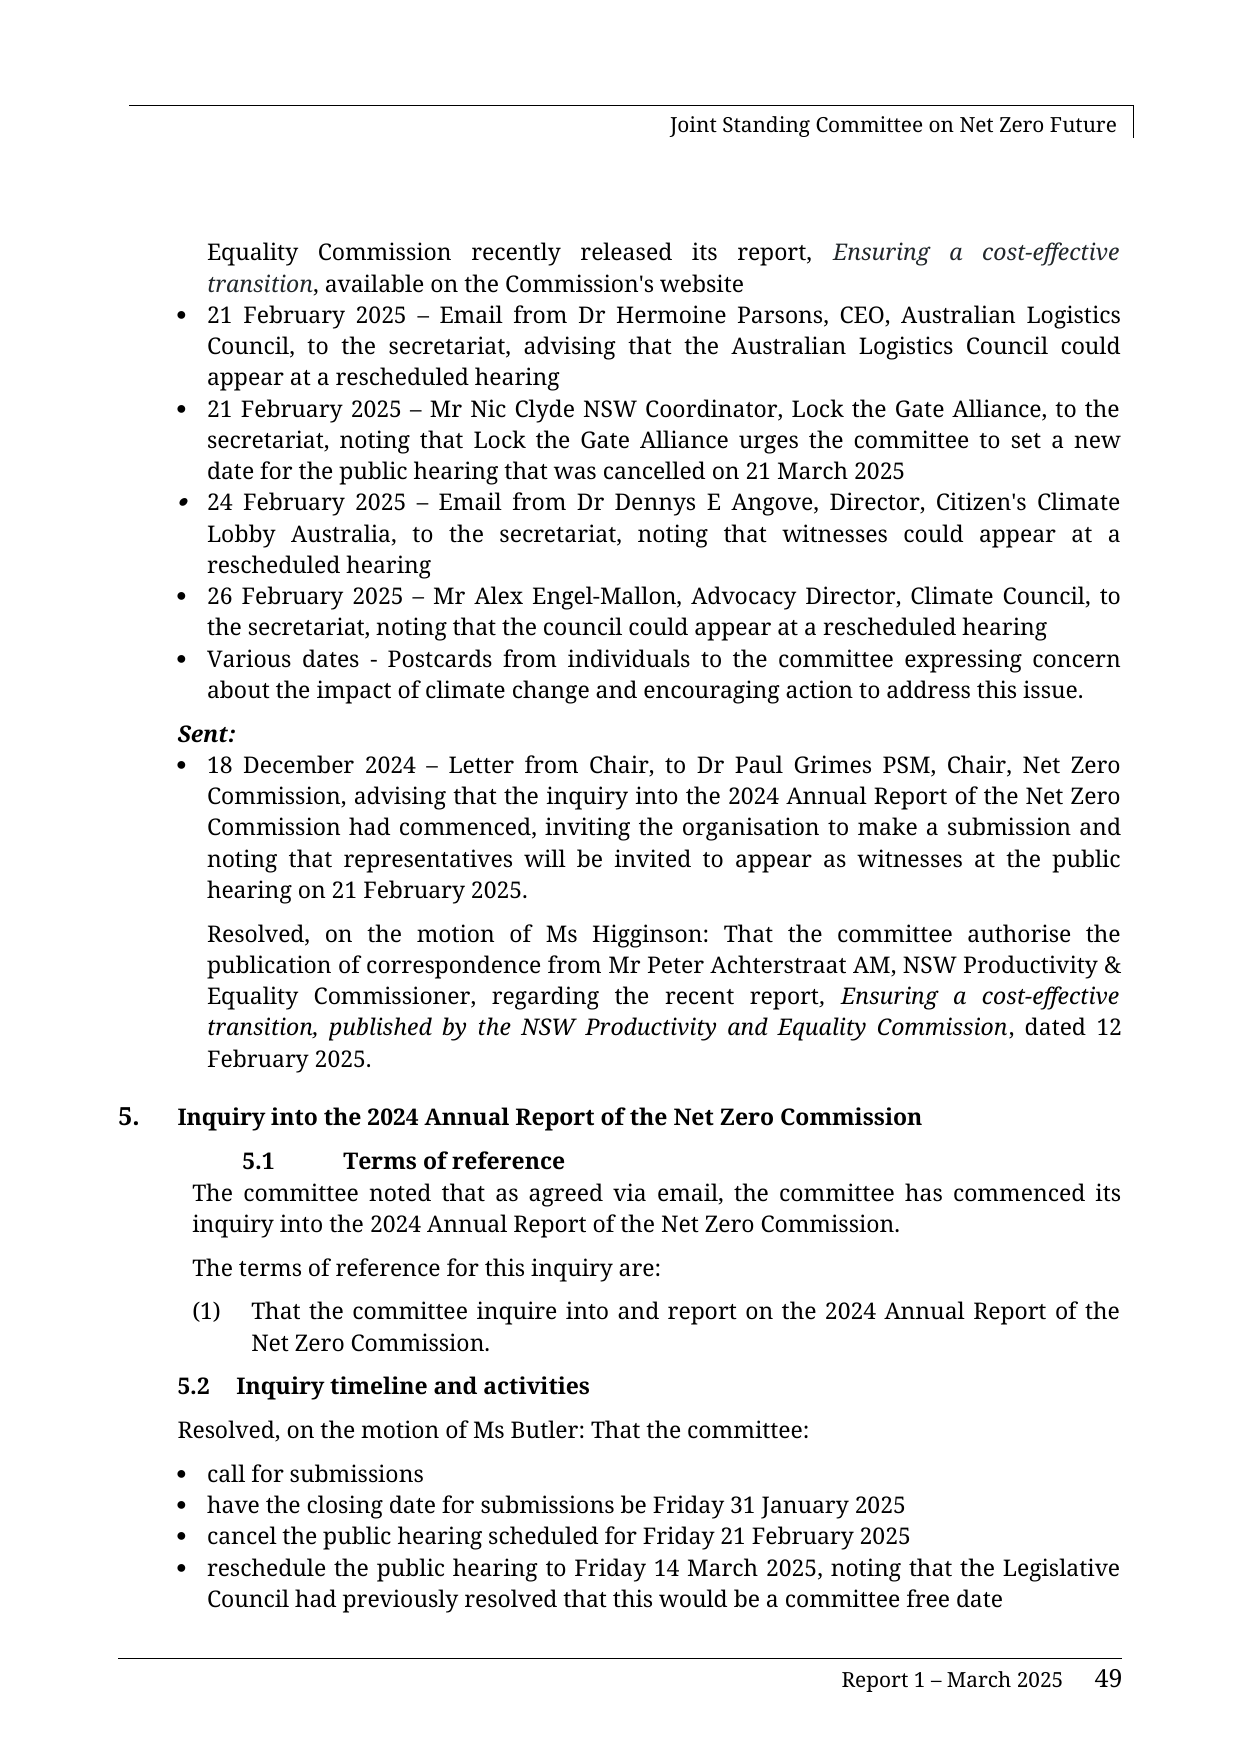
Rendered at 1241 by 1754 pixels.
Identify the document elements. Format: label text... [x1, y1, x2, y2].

text 18 December 2024 – Letter from Chair, to Dr Paul Grimes PSM, Chair, Net Zero Commission, advising that the inquiry into the 2024 Annual Report of the Net Zero Commission had commenced, inviting the organisation to make a submission and noting that representatives will be invited to appear as witnesses at the public hearing on 21 February 2025. [177, 749, 1122, 905]
text have the closing date for submissions be Friday 31 January 2025 [177, 1489, 1122, 1520]
subtitle 5.1 Terms of reference [177, 1145, 1122, 1177]
text Various dates - Postcards from individuals to the committee expressing concern about the impact of climate change and encouraging action to address this issue. [177, 642, 1122, 705]
text The committee noted that as agreed via email, the committee has commenced its inquiry into the 2024 Annual Report of the Net Zero Commission. [192, 1177, 1122, 1239]
text cancel the public hearing scheduled for Friday 21 February 2025 [177, 1520, 1122, 1552]
text 21 February 2025 – Email from Dr Hermoine Parsons, CEO, Australian Logistics Council, to the secretariat, advising that the Australian Logistics Council could appear at a rescheduled hearing [177, 299, 1122, 392]
text reschedule the public hearing to Friday 14 March 2025, noting that the Legislative Council had previously resolved that this would be a committee free date [177, 1552, 1122, 1614]
text Resolved, on the motion of Ms Butler: That the committee: [177, 1414, 1122, 1445]
text The terms of reference for this inquiry are: [177, 1252, 1122, 1283]
text 26 February 2025 – Mr Alex Engel-Mallon, Advocacy Director, Climate Council, to the secretariat, noting that the council could appear at a rescheduled hearing [177, 580, 1122, 642]
text call for submissions [177, 1458, 1122, 1489]
text 21 February 2025 – Mr Nic Clyde NSW Coordinator, Lock the Gate Alliance, to the secretariat, noting that Lock the Gate Alliance urges the committee to set a new date for the public hearing that was cancelled on 21 March 2025 [177, 392, 1122, 486]
list That the committee inquire into and report on the 2024 Annual Report of the Net Zero Commission. [192, 1295, 1122, 1358]
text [177, 236, 1122, 299]
text Resolved, on the motion of Ms Higginson: That the committee authorise the publication of correspondence from Mr Peter Achterstraat AM, NSW Productivity & Equality Commissioner, regarding the recent report, Ensuring a cost-effective transition, published by the NSW Productivity and Equality Commission, dated 12 February 2025. [207, 917, 1122, 1074]
subtitle 5.2 Inquiry timeline and activities [177, 1370, 1122, 1402]
subtitle Sent: [177, 717, 1122, 749]
text 24 February 2025 – Email from Dr Dennys E Angove, Director, Citizen's Climate Lobby Australia, to the secretariat, noting that witnesses could appear at a rescheduled hearing [177, 486, 1122, 580]
subtitle Inquiry into the 2024 Annual Report of the Net Zero Commission [118, 1099, 1122, 1133]
